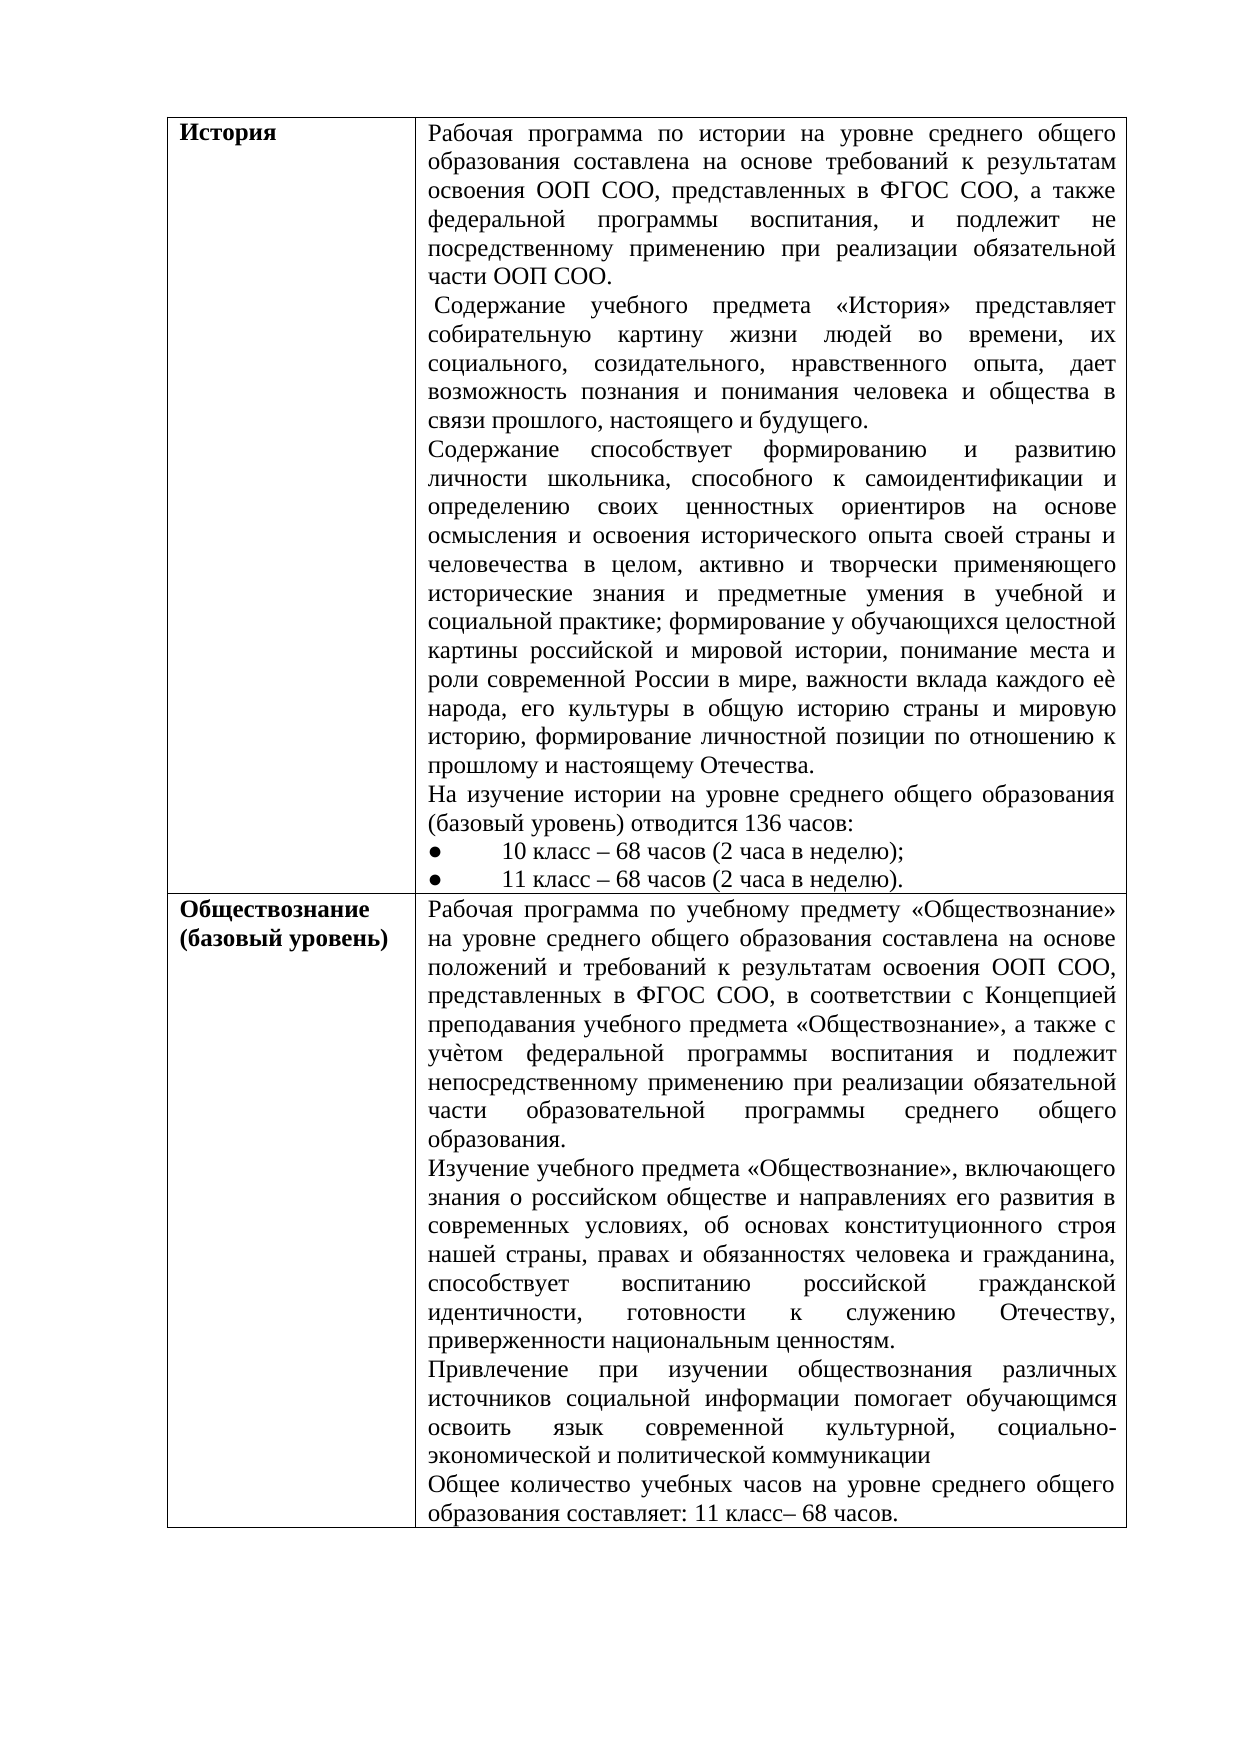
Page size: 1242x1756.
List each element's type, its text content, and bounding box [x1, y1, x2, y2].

table_cell Обществознание (базовый уровень) [168, 894, 415, 1527]
table_header Рабочая программа по истории на уровне среднего общего образования составлена на основе требований к результатам освоения ООП СОО, представленных в ФГОС СОО, а также федеральной программы воспитания, и подлежит не­ посредственному применению при реализации обязательной части ООП СОО. Содержание учебного предмета «История» представляет собирательную картину жизни людей во времени, их социального, созидательного, нравственного опыта, дает возможность познания и понимания человека и общества в связи прошлого, настоящего и будущего. Содержание способствует формированию и развитию личности школьника, способного к самоидентификации и определению своих ценностных ориентиров на основе осмысления и освоения исторического опыта своей страны и человечества в целом, активно и творчески применяющего исторические знания и предметные умения в учебной и социальной практике; формирование у обучающихся целостной картины российской и мировой истории, понимание места и роли современной России в мире, важности вклада каждого еѐ народа, его культуры в общую историю страны и мировую историю, формирование личностной позиции по отношению к прошлому и настоящему Отечества. На изучение истории на уровне среднего общего образования (базовый уровень) отводится 136 часов: 10 класс – 68 часов (2 часа в неделю); 11 класс – 68 часов (2 часа в неделю). [416, 118, 1126, 893]
table_header История [168, 118, 415, 893]
table_cell Рабочая программа по учебному предмету «Обществознание» на уровне среднего общего образования составлена на основе положений и требований к результатам освоения ООП СОО, представленных в ФГОС СОО, в соответствии с Концепцией преподавания учебного предмета «Обществознание», а также с учѐтом федеральной программы воспитания и подлежит непосредственному применению при реализации обязательной части образовательной программы среднего общего образования. Изучение учебного предмета «Обществознание», включающего знания о российском обществе и направлениях его развития в современных условиях, об основах конституционного строя нашей страны, правах и обязанностях человека и гражданина, способствует воспитанию российской гражданской идентичности, готовности к служению Отечеству, приверженности национальным ценностям. Привлечение при изучении обществознания различных источников социальной информации помогает обучающимся освоить язык современной культурной, социально- экономической и политической коммуникации Общее количество учебных часов на уровне среднего общего образования составляет: 11 класс– 68 часов. [416, 894, 1126, 1527]
